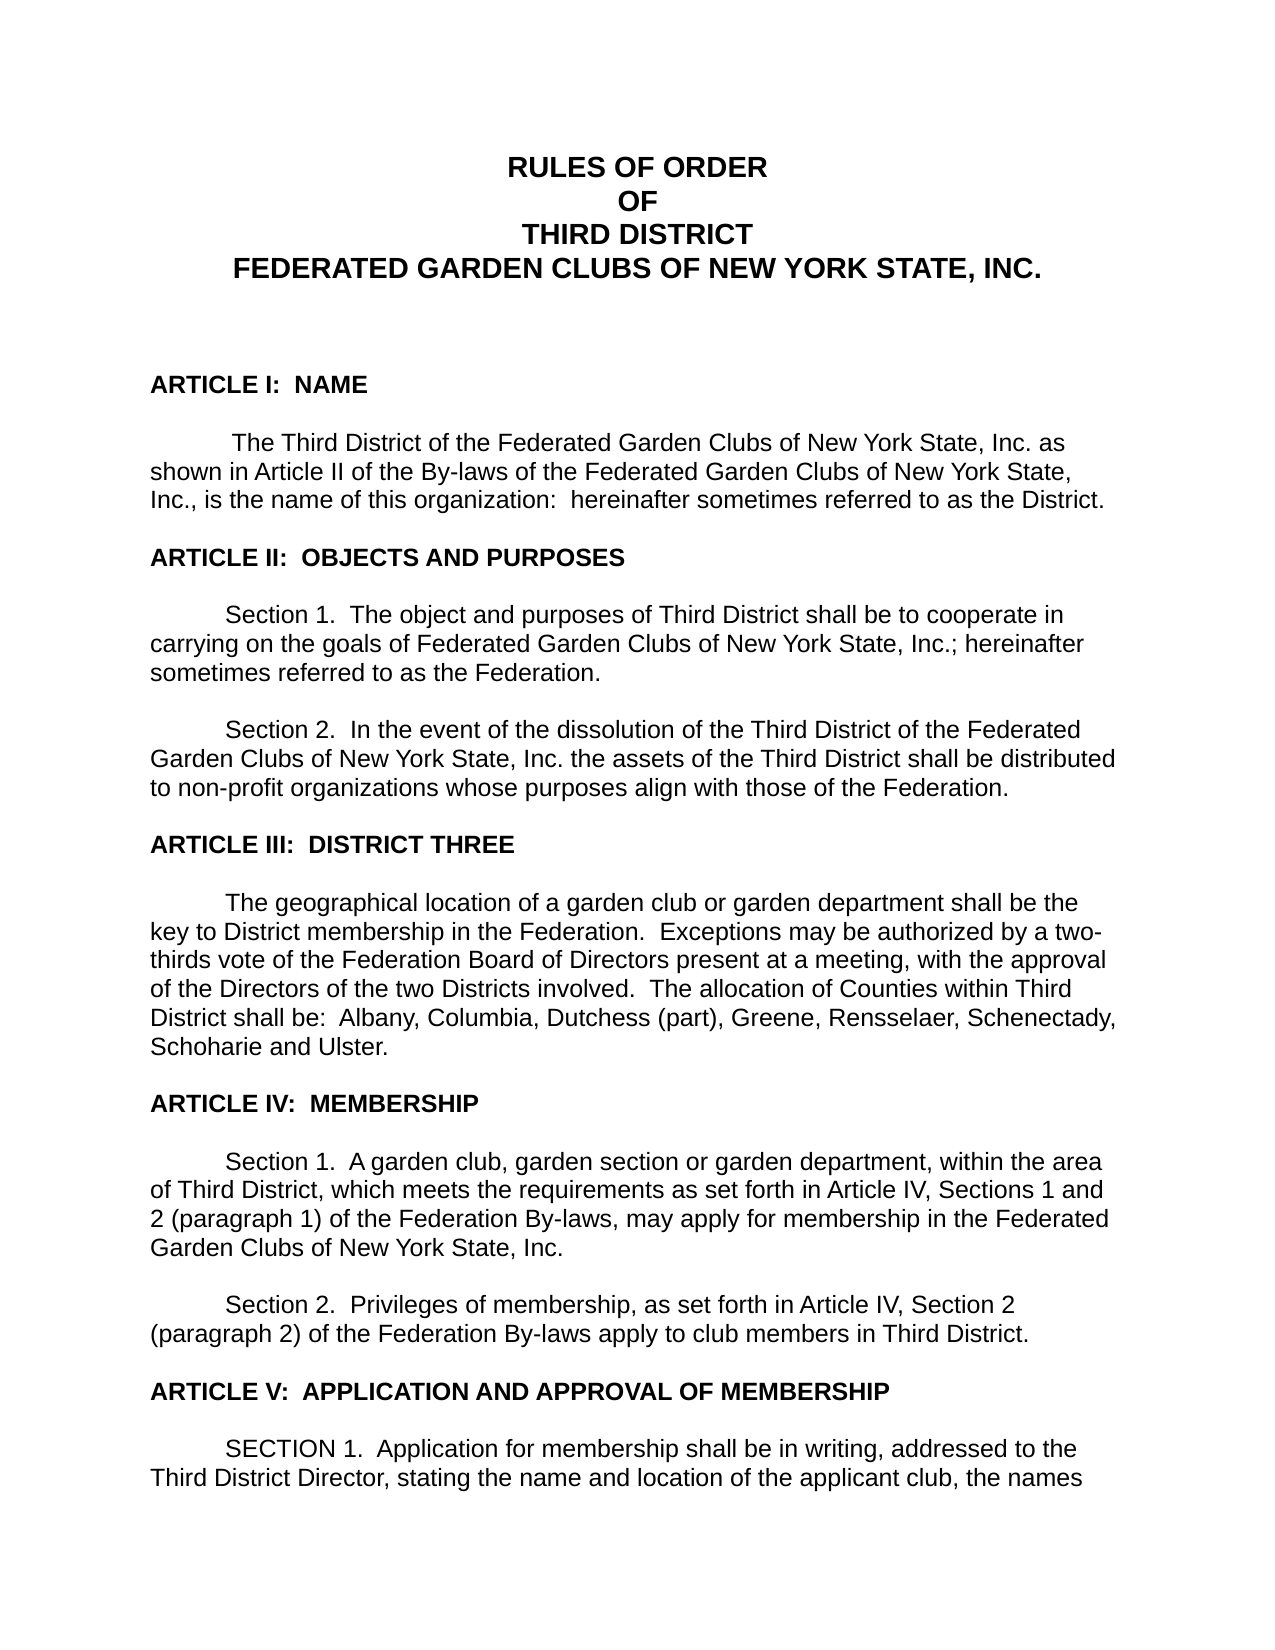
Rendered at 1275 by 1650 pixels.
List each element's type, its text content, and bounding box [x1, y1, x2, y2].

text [150, 1434, 1125, 1492]
text RULES OF ORDER [150, 150, 1125, 183]
text OF [150, 183, 1125, 217]
text Section 1. The object and purposes of Third District shall be to cooperate in carrying on the goals of Federated Garden Clubs of New York State, Inc.; hereinafter sometimes referred to as the Federation. [150, 600, 1125, 687]
text ARTICLE V: APPLICATION AND APPROVAL OF MEMBERSHIP [150, 1377, 1125, 1405]
text The geographical location of a garden club or garden department shall be the key to District membership in the Federation. Exceptions may be authorized by a two-thirds vote of the Federation Board of Directors present at a meeting, with the approval of the Directors of the two Districts involved. The allocation of Counties within Third District shall be: Albany, Columbia, Dutchess (part), Greene, Rensselaer, Schenectady, Schoharie and Ulster. [150, 888, 1125, 1060]
text ARTICLE II: OBJECTS AND PURPOSES [150, 543, 1125, 572]
text THIRD DISTRICT [150, 217, 1125, 251]
text Section 1. A garden club, garden section or garden department, within the area of Third District, which meets the requirements as set forth in Article IV, Sections 1 and 2 (paragraph 1) of the Federation By-laws, may apply for membership in the Federated Garden Clubs of New York State, Inc. [150, 1147, 1125, 1262]
text Section 2. Privileges of membership, as set forth in Article IV, Section 2 (paragraph 2) of the Federation By-laws apply to club members in Third District. [150, 1290, 1125, 1348]
text Section 2. In the event of the dissolution of the Third District of the Federated Garden Clubs of New York State, Inc. the assets of the Third District shall be distributed to non-profit organizations whose purposes align with those of the Federation. [150, 715, 1125, 802]
text ARTICLE III: DISTRICT THREE [150, 830, 1125, 859]
text ARTICLE I: NAME [150, 370, 1125, 399]
text ARTICLE IV: MEMBERSHIP [150, 1089, 1125, 1118]
text The Third District of the Federated Garden Clubs of New York State, Inc. as shown in Article II of the By-laws of the Federated Garden Clubs of New York State, Inc., is the name of this organization: hereinafter sometimes referred to as the District. [150, 428, 1125, 514]
text FEDERATED GARDEN CLUBS OF NEW YORK STATE, INC. [150, 251, 1125, 284]
